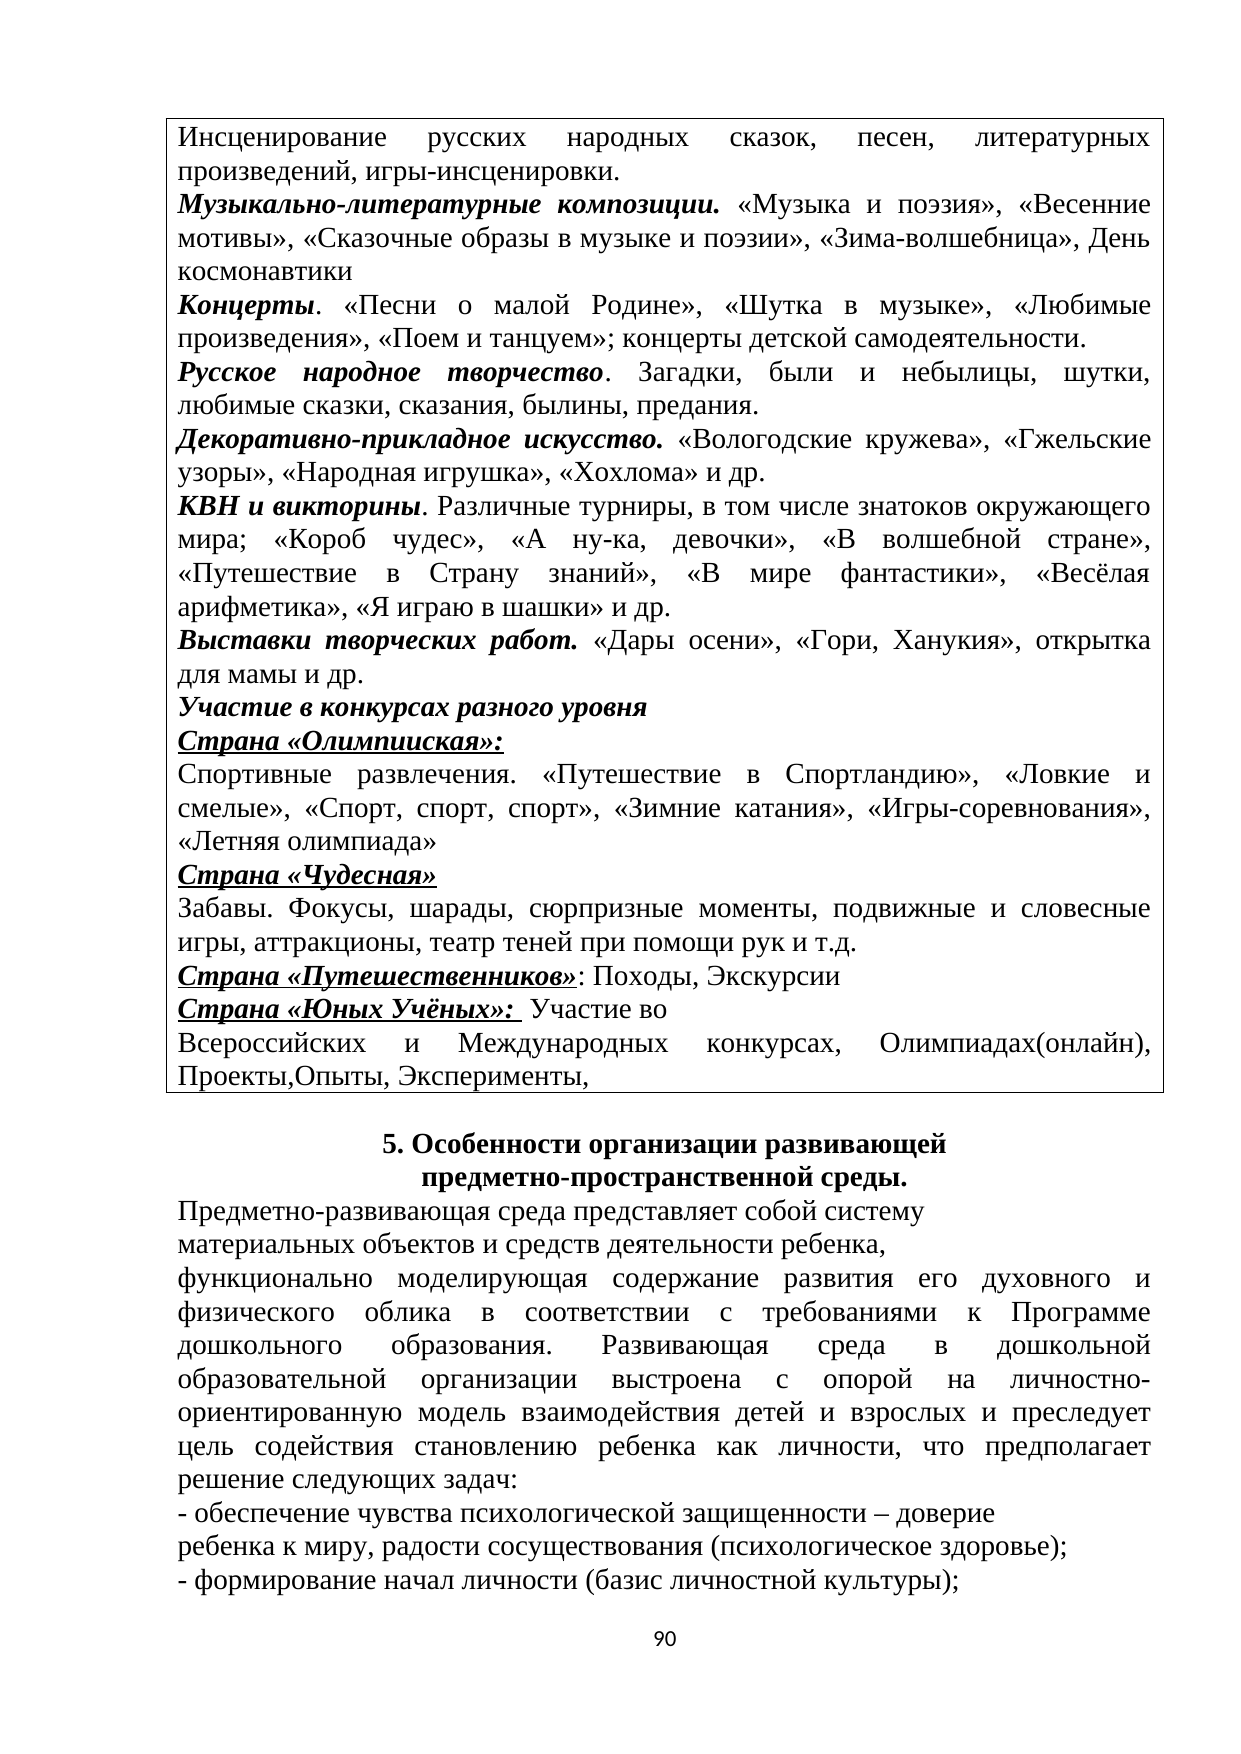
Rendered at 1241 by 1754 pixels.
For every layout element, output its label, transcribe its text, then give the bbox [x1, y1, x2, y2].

text 5. Особенности организации развивающей [177, 1126, 1152, 1159]
text функционально моделирующая содержание развития его духовного и физического облика в соответствии с требованиями к Программе дошкольного образования. Развивающая среда в дошкольной образовательной организации выстроена с опорой на личностно- ориентированную модель взаимодействия детей и взрослых и преследует цель содействия становлению ребенка как личности, что предполагает решение следующих задач: [177, 1260, 1152, 1495]
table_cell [167, 119, 1163, 1092]
text Предметно-развивающая среда представляет собой систему [177, 1193, 1152, 1227]
text - обеспечение чувства психологической защищенности – доверие [177, 1495, 1152, 1528]
text ребенка к миру, радости сосуществования (психологическое здоровье); [177, 1528, 1152, 1562]
text предметно-пространственной среды. [177, 1159, 1152, 1193]
text - формирование начал личности (базис личностной культуры); [177, 1562, 1152, 1596]
text материальных объектов и средств деятельности ребенка, [177, 1227, 1152, 1260]
